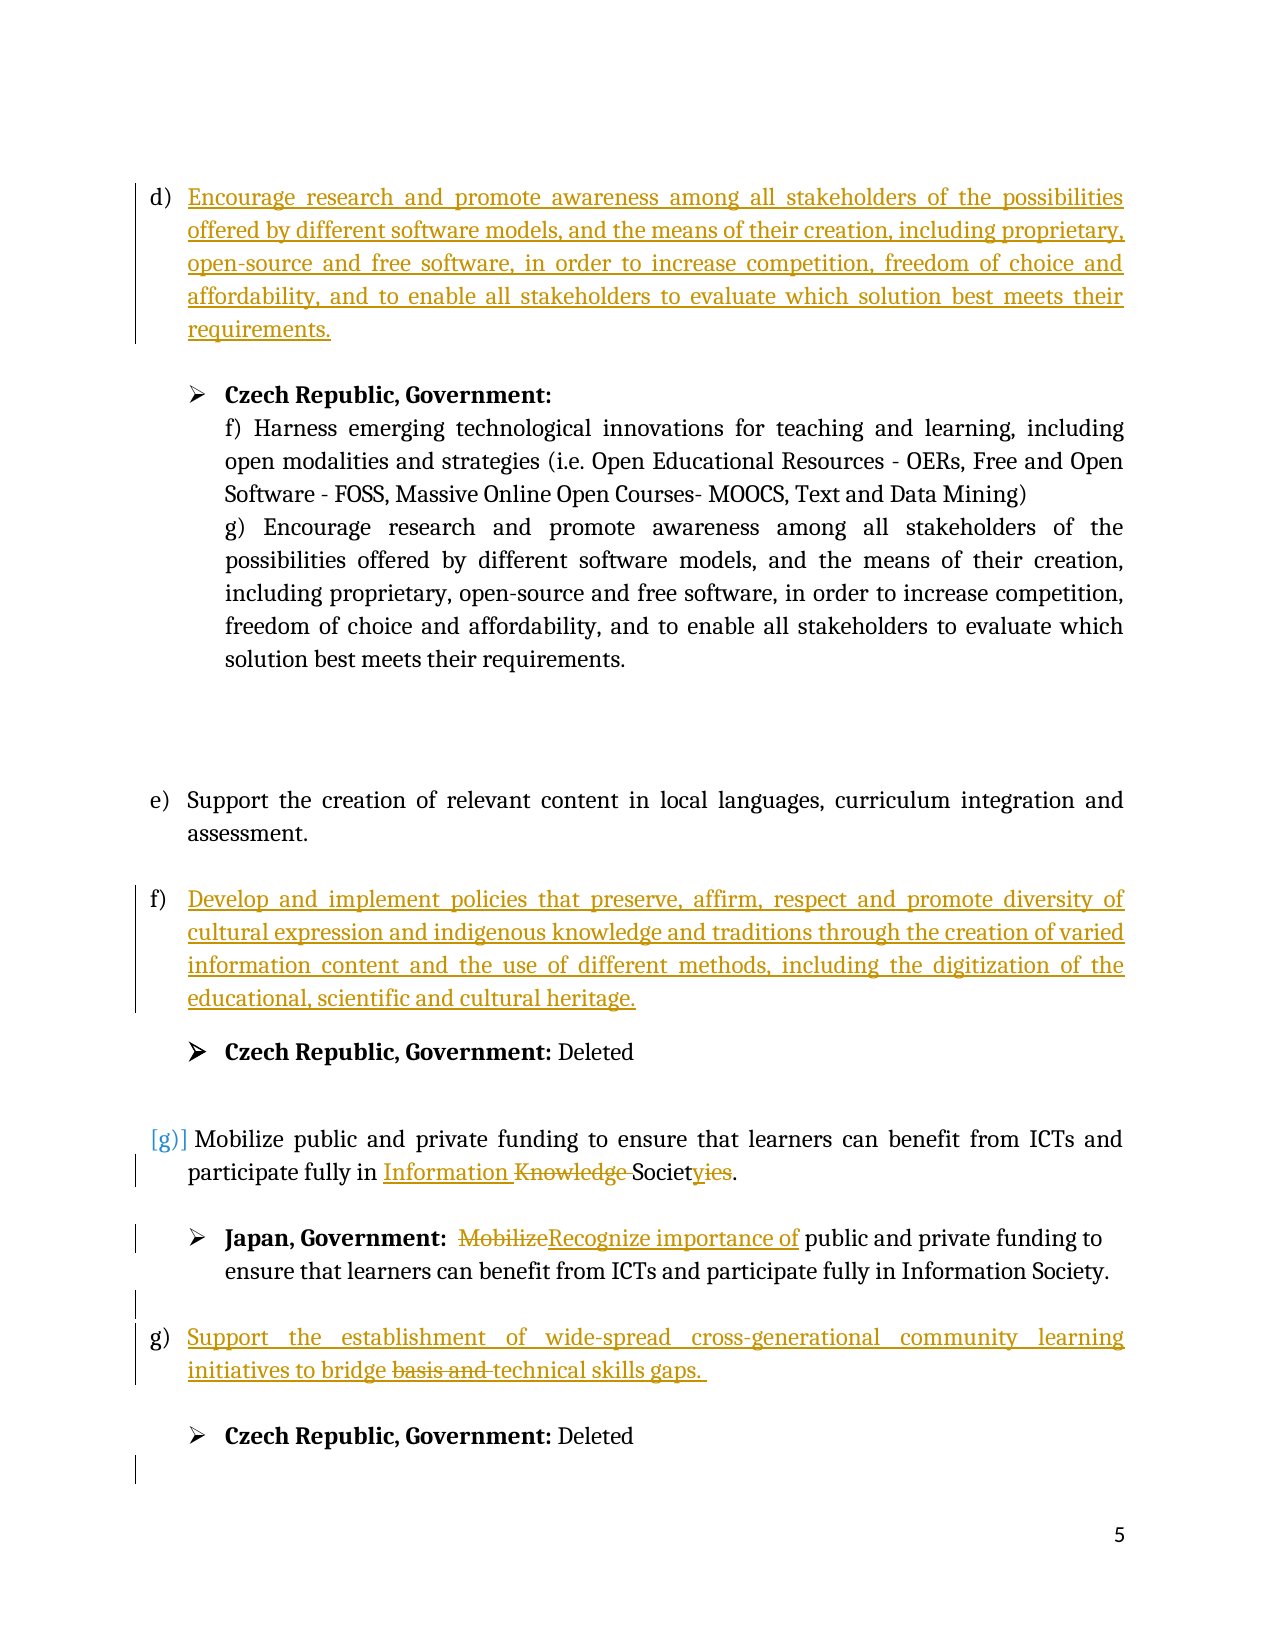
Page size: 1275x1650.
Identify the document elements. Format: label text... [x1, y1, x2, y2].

list Mobilize public and private funding to ensure that learners can benefit from ICTs and participate fully in Societ. [150, 1125, 1125, 1187]
list Japan, Government: public and private funding to ensure that learners can benefit from ICTs and participate fully in Information Society. [187, 1224, 1125, 1286]
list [187, 1422, 1125, 1451]
list Czech Republic, Government: [187, 381, 1125, 410]
list Support the creation of relevant content in local languages, curriculum integration and assessment. [150, 786, 1125, 848]
list Czech Republic, Government: Deleted [187, 1038, 1125, 1067]
list g) Encourage research and promote awareness among all stakeholders of the possibilities offered by different software models, and the means of their creation, including proprietary, open-source and free software, in order to increase competition, freedom of choice and affordability, and to enable all stakeholders to evaluate which solution best meets their requirements. [225, 513, 1125, 674]
